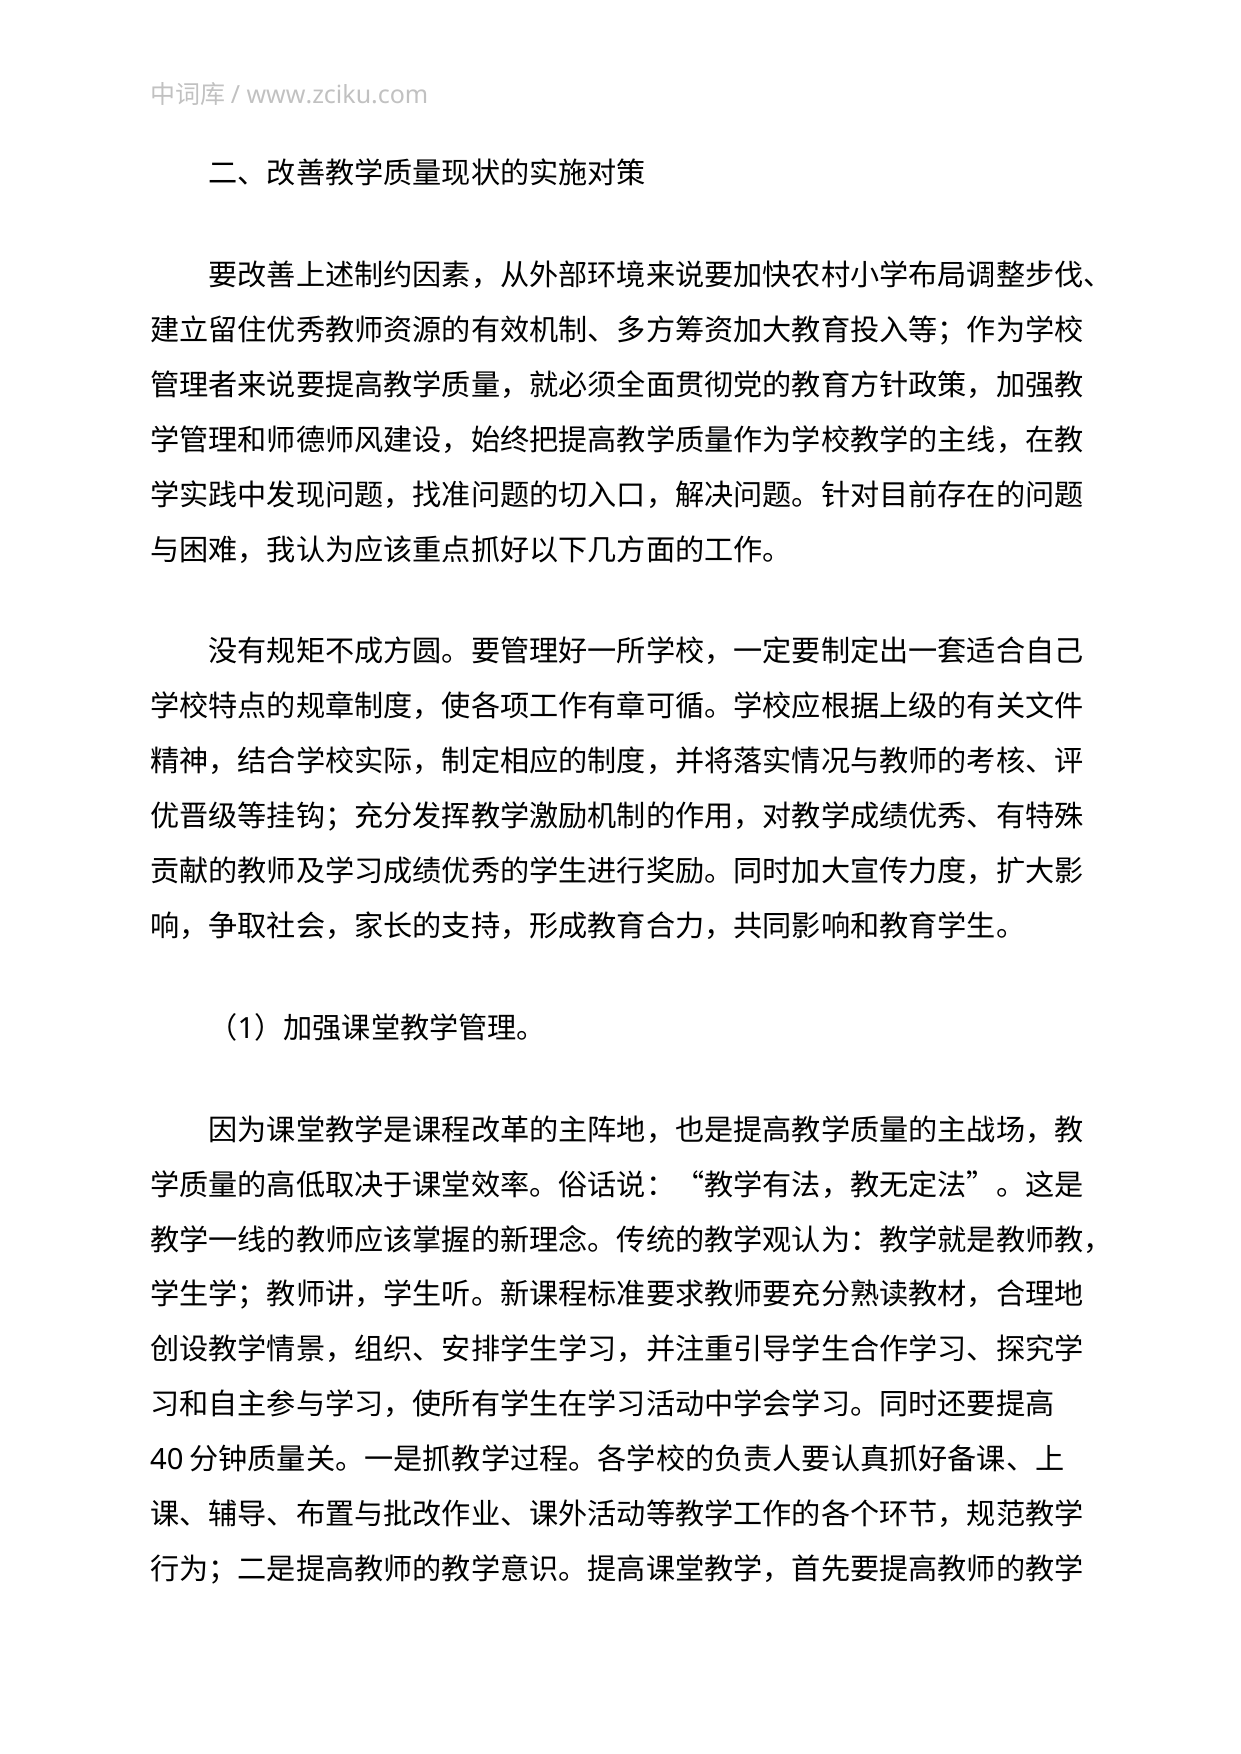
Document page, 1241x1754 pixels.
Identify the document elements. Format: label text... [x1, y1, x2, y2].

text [150, 1106, 1090, 1588]
text 二、改善教学质量现状的实施对策 [150, 150, 1090, 192]
text 要改善上述制约因素，从外部环境来说要加快农村小学布局调整步伐、建立留住优秀教师资源的有效机制、多方筹资加大教育投入等；作为学校管理者来说要提高教学质量，就必须全面贯彻党的教育方针政策，加强教学管理和师德师风建设，始终把提高教学质量作为学校教学的主线，在教学实践中发现问题，找准问题的切入口，解决问题。针对目前存在的问题与困难，我认为应该重点抓好以下几方面的工作。 [150, 252, 1090, 568]
text 没有规矩不成方圆。要管理好一所学校，一定要制定出一套适合自己学校特点的规章制度，使各项工作有章可循。学校应根据上级的有关文件精神，结合学校实际，制定相应的制度，并将落实情况与教师的考核、评优晋级等挂钩；充分发挥教学激励机制的作用，对教学成绩优秀、有特殊贡献的教师及学习成绩优秀的学生进行奖励。同时加大宣传力度，扩大影响，争取社会，家长的支持，形成教育合力，共同影响和教育学生。 [150, 628, 1090, 945]
text （1）加强课堂教学管理。 [150, 1004, 1090, 1047]
